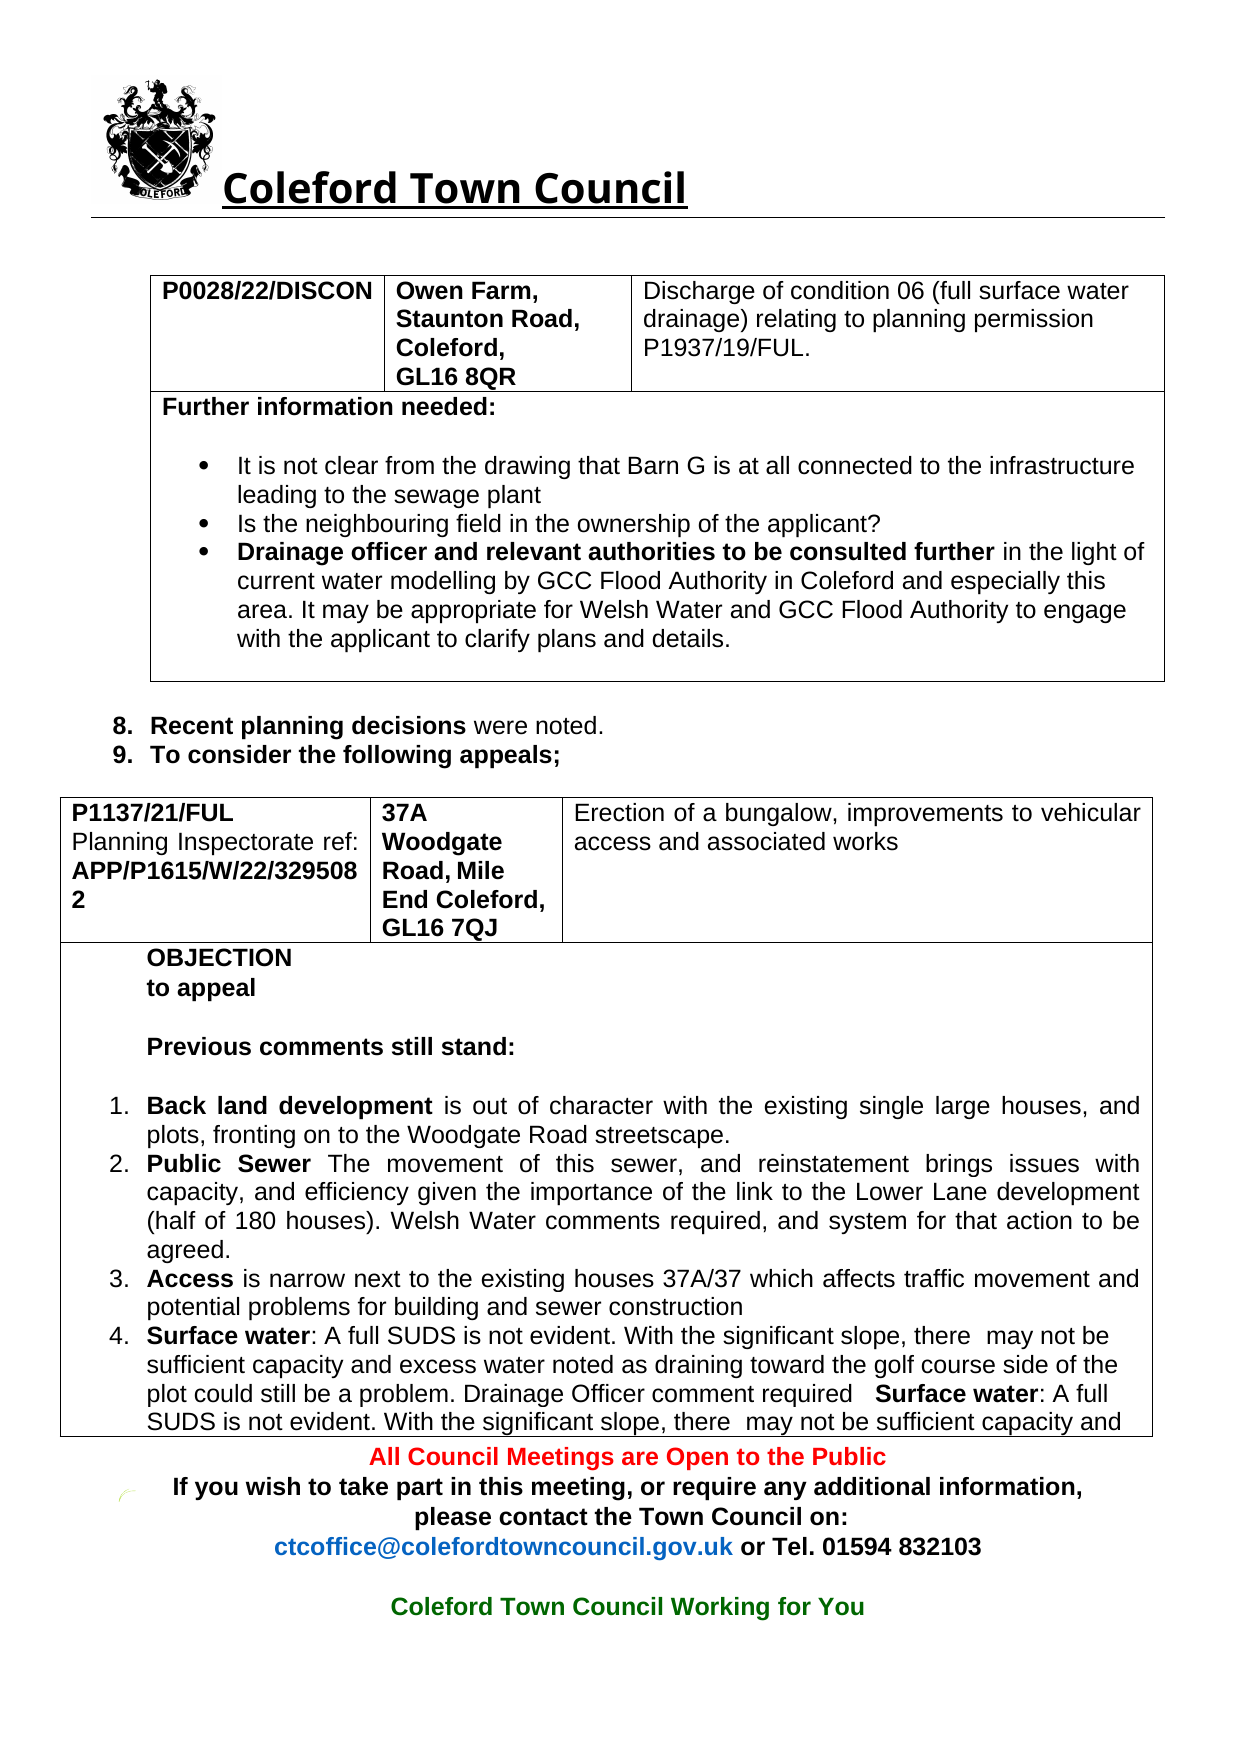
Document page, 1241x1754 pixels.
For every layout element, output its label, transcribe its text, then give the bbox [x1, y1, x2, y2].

table_header 37A Woodgate Road, Mile End Coleford, GL16 7QJ [371, 798, 562, 942]
list To consider the following appeals; [112, 740, 1165, 768]
table_header Owen Farm, Staunton Road, Coleford, GL16 8QR [385, 276, 631, 391]
table_cell Further information needed: It is not clear from the drawing that Barn G is at all connected to the infrastructure leading to the sewage plant Is the neighbouring field in the ownership of the applicant? Drainage officer and relevant authorities to be consulted further in the light of current water modelling by GCC Flood Authority in Coleford and especially this area. It may be appropriate for Welsh Water and GCC Flood Authority to engage with the applicant to clarify plans and details. [151, 392, 1164, 681]
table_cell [61, 943, 1152, 1436]
table_header Discharge of condition 06 (full surface water drainage) relating to planning permission P1937/19/FUL. [632, 276, 1164, 391]
table_header P0028/22/DISCON [151, 276, 384, 391]
table_header P1137/21/FUL Planning Inspectorate ref: APP/P1615/W/22/3295082 [61, 798, 370, 942]
table_header Erection of a bungalow, improvements to vehicular access and associated works [563, 798, 1152, 942]
list Recent planning decisions were noted. [112, 711, 1165, 740]
